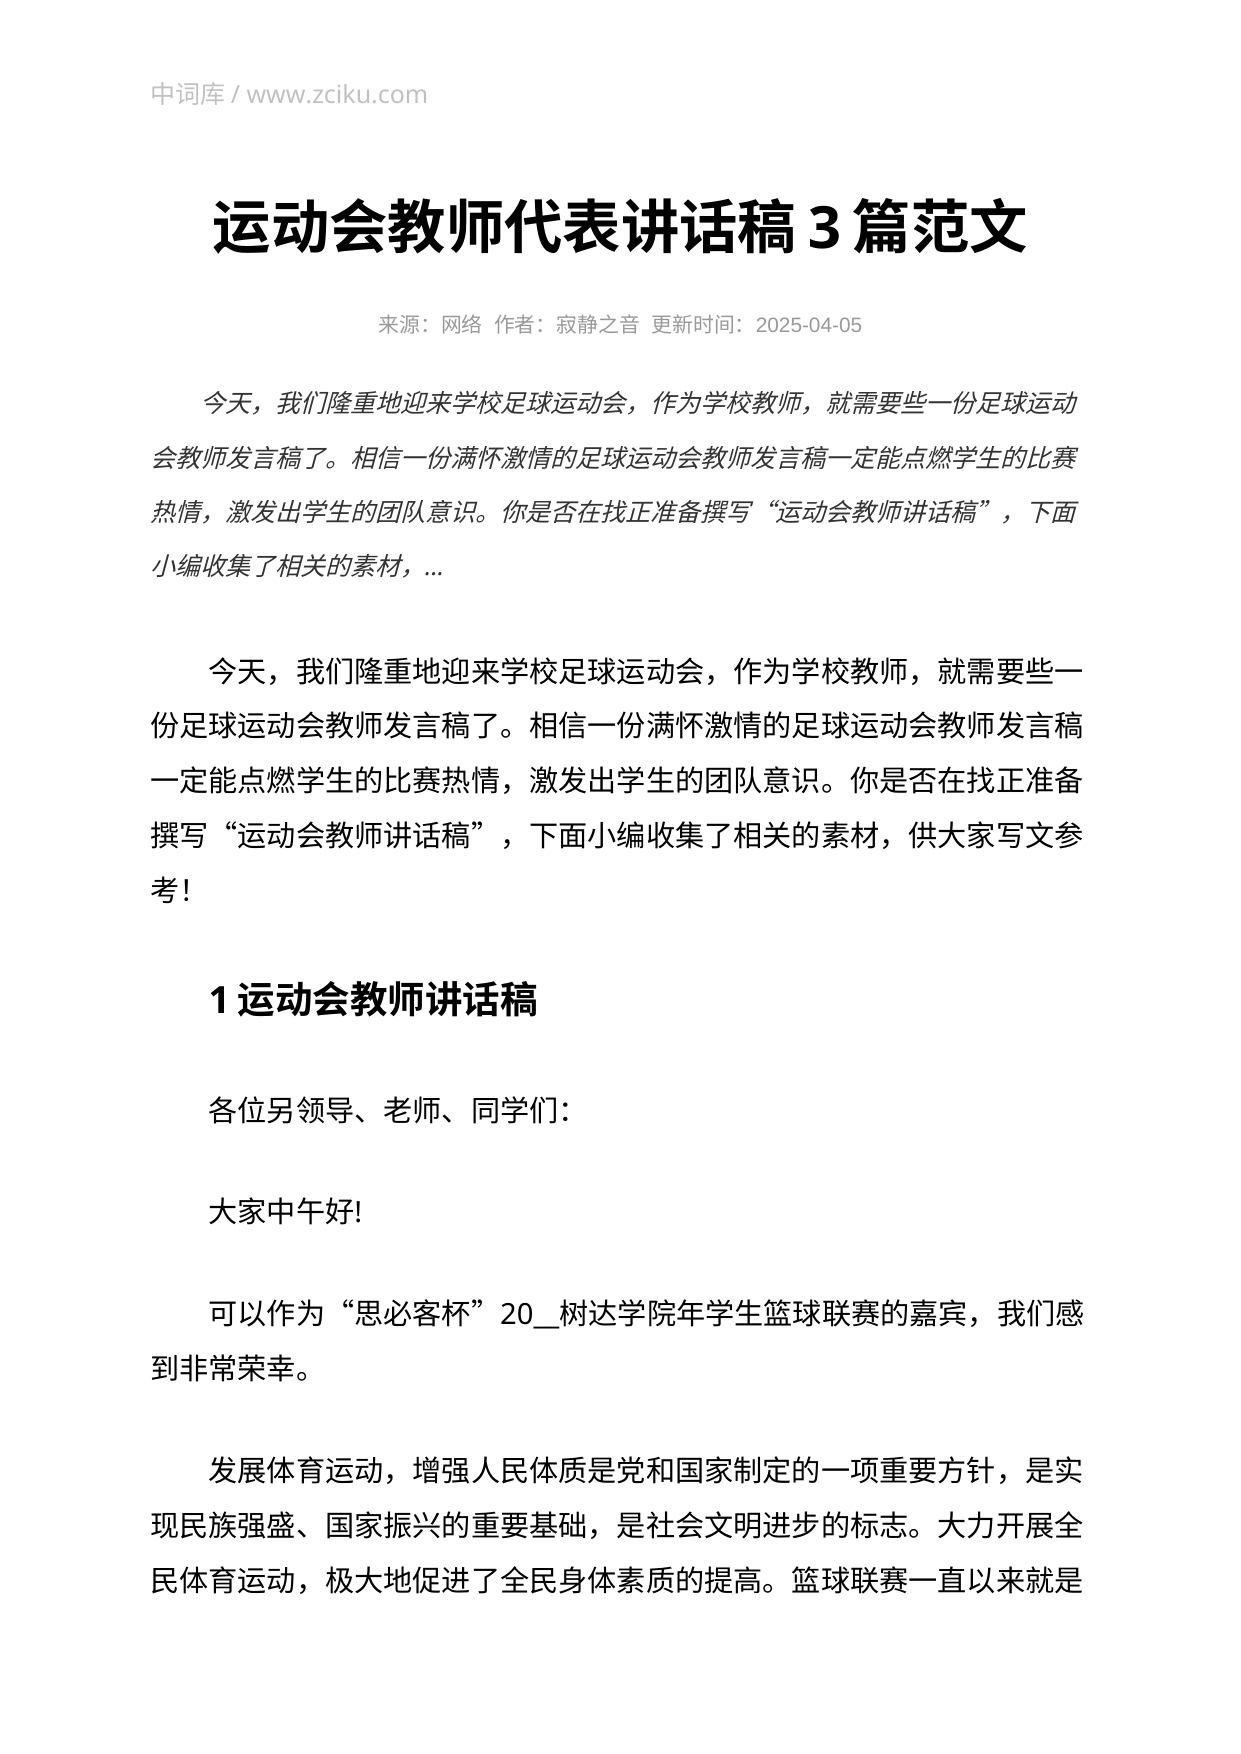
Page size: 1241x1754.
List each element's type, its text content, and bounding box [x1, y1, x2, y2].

text 可以作为“思必客杯”20__树达学院年学生篮球联赛的嘉宾，我们感到非常荣幸。 [150, 1291, 1090, 1388]
text 1运动会教师讲话稿 [150, 969, 1090, 1024]
text 今天，我们隆重地迎来学校足球运动会，作为学校教师，就需要些一份足球运动会教师发言稿了。相信一份满怀激情的足球运动会教师发言稿一定能点燃学生的比赛热情，激发出学生的团队意识。你是否在找正准备撰写“运动会教师讲话稿”，下面小编收集了相关的素材，供大家写文参考！ [150, 648, 1090, 910]
text 各位另领导、老师、同学们： [150, 1087, 1090, 1129]
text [150, 1448, 1090, 1600]
subtitle 运动会教师代表讲话稿3篇范文 [150, 181, 1090, 266]
text 来源：网络 作者：寂静之音 更新时间：2025-04-05 [150, 313, 1090, 337]
text 大家中午好! [150, 1189, 1090, 1231]
text 今天，我们隆重地迎来学校足球运动会，作为学校教师，就需要些一份足球运动会教师发言稿了。相信一份满怀激情的足球运动会教师发言稿一定能点燃学生的比赛热情，激发出学生的团队意识。你是否在找正准备撰写“运动会教师讲话稿”，下面小编收集了相关的素材，... [150, 384, 1090, 583]
